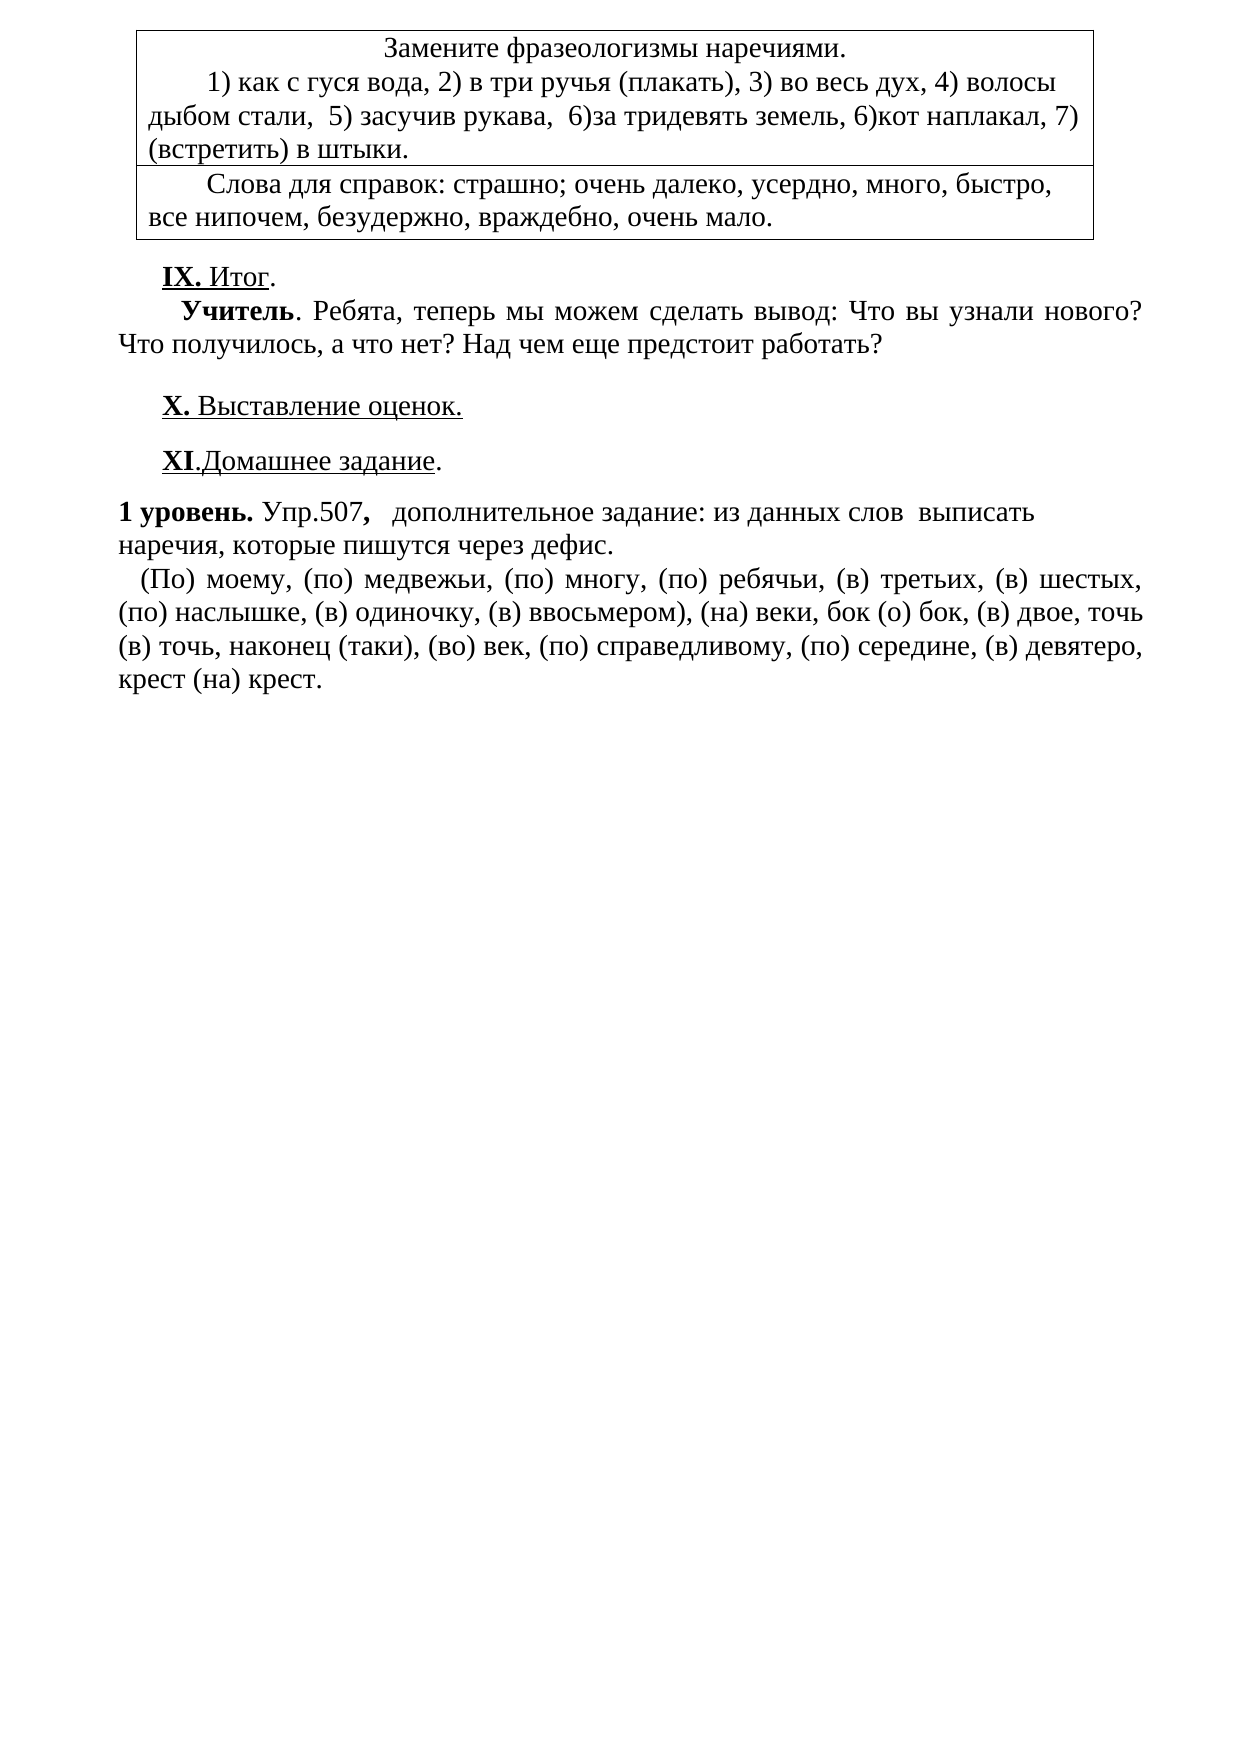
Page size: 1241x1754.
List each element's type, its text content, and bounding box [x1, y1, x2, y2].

table_header Замените фразеологизмы наречиями. 1) как с гуся вода, 2) в три ручья (плакать), 3) во весь дух, 4) волосы дыбом стали, 5) засучив рукава, 6)за тридевять земель, 6)кот наплакал, 7)(встретить) в штыки. [137, 31, 1093, 165]
text IX. Итог. [118, 259, 1144, 293]
text XI.Домашнее задание. [118, 443, 1144, 477]
table_cell Слова для справок: страшно; очень далеко, усердно, много, быстро, все нипочем, безудержно, враждебно, очень мало. [137, 166, 1093, 239]
text (По) моему, (по) медвежьи, (по) многу, (по) ребячьи, (в) третьих, (в) шестых, (по) наслышке, (в) одиночку, (в) ввосьмером), (на) веки, бок (о) бок, (в) двое, точь (в) точь, наконец (таки), (во) век, (по) справедливому, (по) середине, (в) девятеро, крест (на) крест. [118, 561, 1144, 695]
text 1 уровень. Упр.507, дополнительное задание: из данных слов выписать наречия, которые пишутся через дефис. [118, 494, 1144, 561]
text X. Выставление оценок. [118, 388, 1144, 422]
text Учитель. Ребята, теперь мы можем сделать вывод: Что вы узнали нового? Что получилось, а что нет? Над чем еще предстоит работать? [118, 293, 1144, 360]
